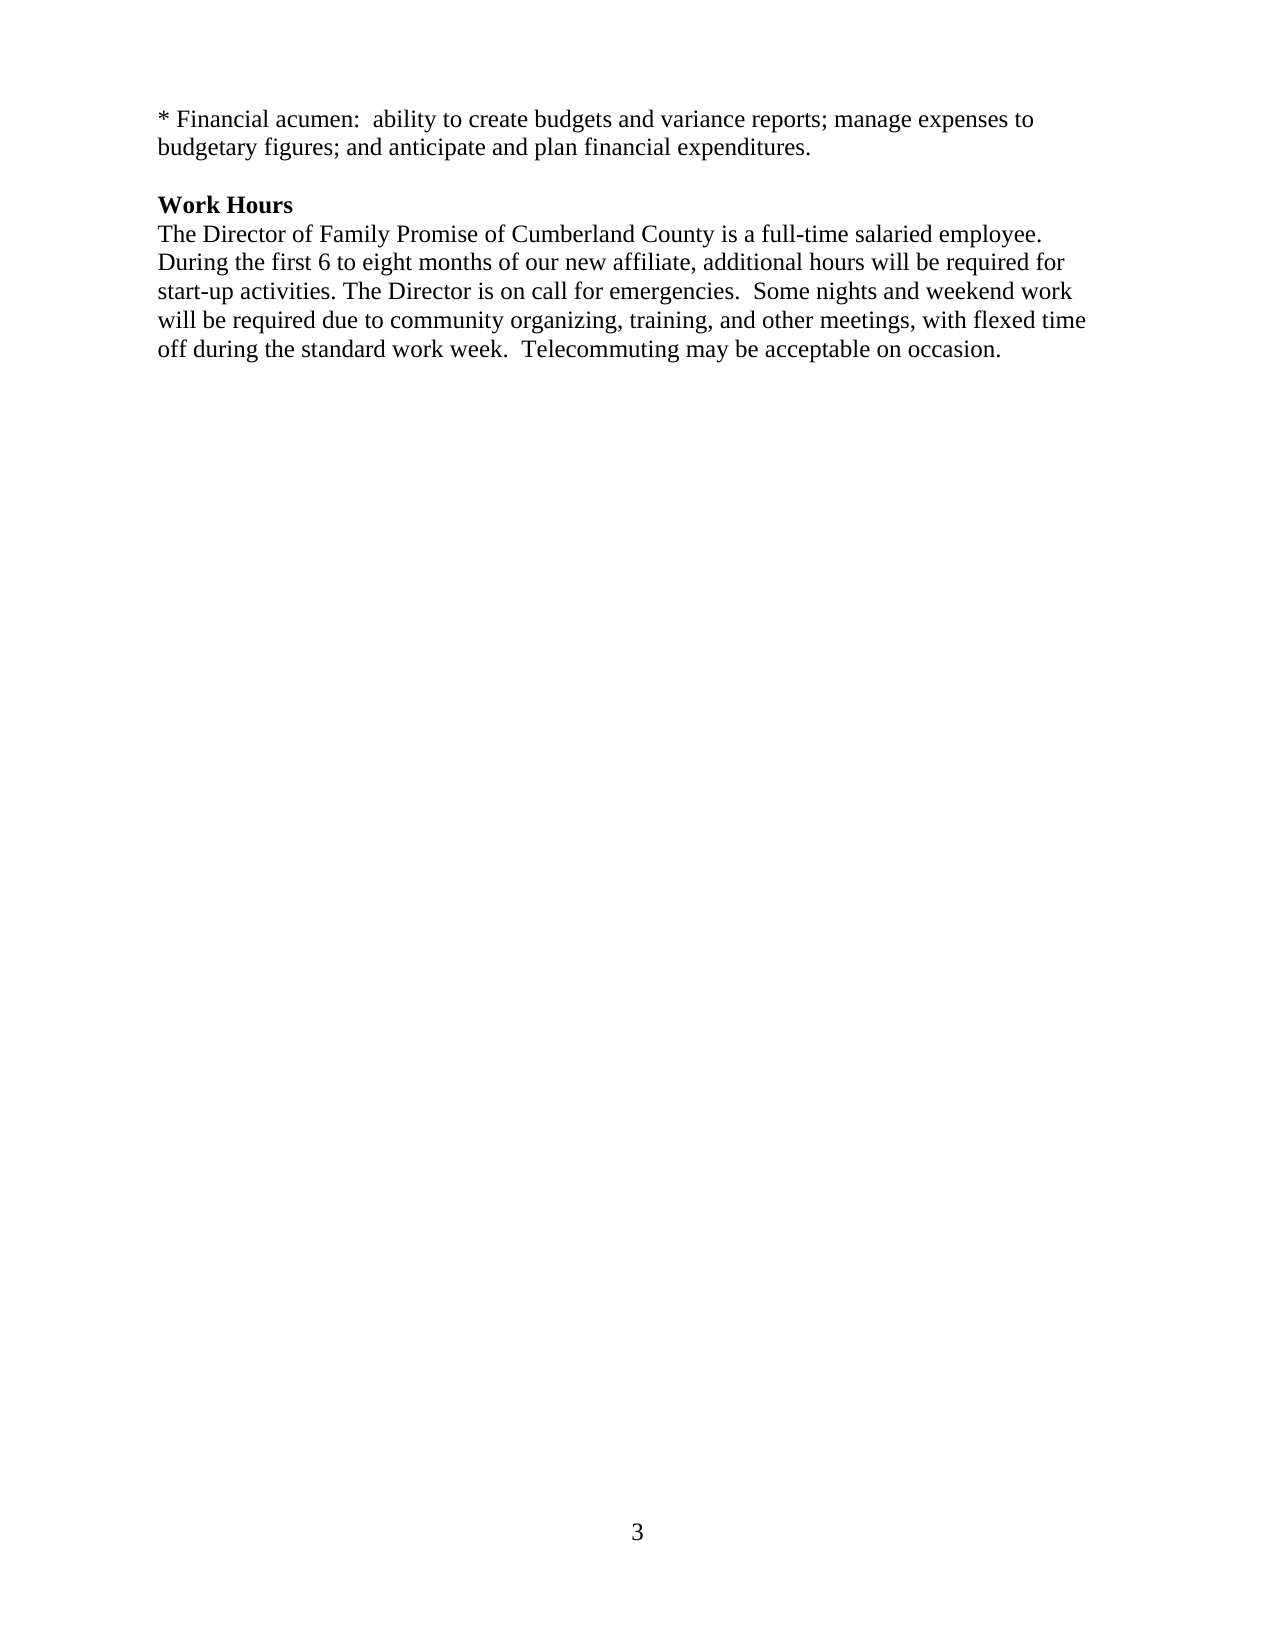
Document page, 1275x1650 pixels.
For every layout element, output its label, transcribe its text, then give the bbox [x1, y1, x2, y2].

text The Director of Family Promise of Cumberland County is a full-time salaried employee. During the first 6 to eight months of our new affiliate, additional hours will be required for start-up activities. The Director is on call for emergencies. Some nights and weekend work will be required due to community organizing, training, and other meetings, with flexed time off during the standard work week. Telecommuting may be acceptable on occasion. [157, 219, 1117, 362]
text Work Hours [157, 190, 1117, 219]
text * Financial acumen: ability to create budgets and variance reports; manage expenses to budgetary figures; and anticipate and plan financial expenditures. [157, 104, 1117, 161]
